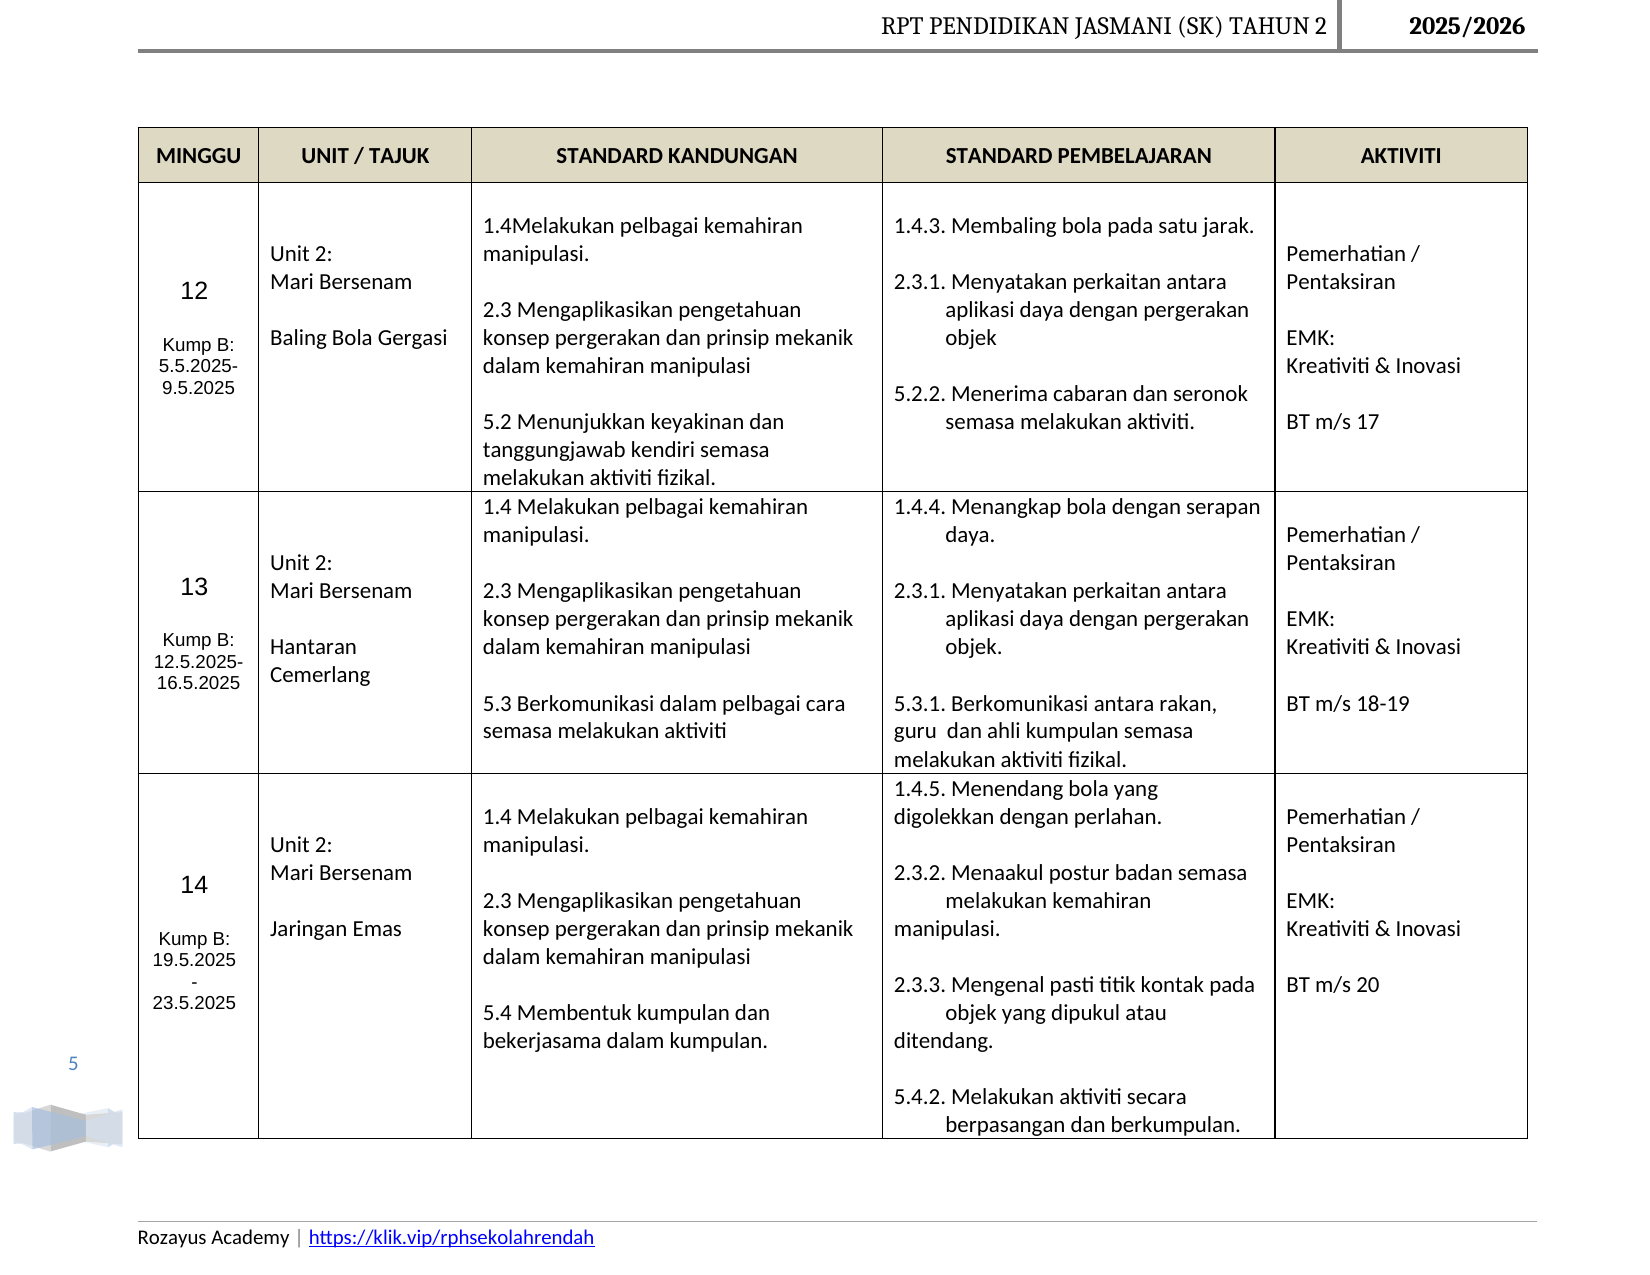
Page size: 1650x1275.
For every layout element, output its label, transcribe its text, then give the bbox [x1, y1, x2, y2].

table_cell 14 Kump B: 19.5.2025-23.5.2025 [139, 774, 258, 1138]
table_header UNIT / TAJUK [259, 128, 471, 182]
table_cell 1.4.3. Membaling bola pada satu jarak. 2.3.1. Menyatakan perkaitan antara aplikasi daya dengan pergerakan objek 5.2.2. Menerima cabaran dan seronok semasa melakukan aktiviti. [883, 183, 1274, 491]
table_header AKTIVITI [1276, 128, 1527, 182]
table_cell 12 Kump B: 5.5.2025-9.5.2025 [139, 183, 258, 491]
table_cell 1.4 Melakukan pelbagai kemahiran manipulasi. 2.3 Mengaplikasikan pengetahuan konsep pergerakan dan prinsip mekanik dalam kemahiran manipulasi 5.3 Berkomunikasi dalam pelbagai cara semasa melakukan aktiviti [472, 492, 882, 773]
table_cell Pemerhatian / Pentaksiran EMK: Kreativiti & Inovasi BT m/s 17 [1276, 183, 1527, 491]
table_cell Unit 2: Mari Bersenam Baling Bola Gergasi [259, 183, 471, 491]
table_cell 1.4.5. Menendang bola yang digolekkan dengan perlahan. 2.3.2. Menaakul postur badan semasa melakukan kemahiran manipulasi. 2.3.3. Mengenal pasti titik kontak pada objek yang dipukul atau ditendang. 5.4.2. Melakukan aktiviti secara berpasangan dan berkumpulan. [883, 774, 1274, 1138]
table_cell Unit 2: Mari Bersenam Hantaran Cemerlang [259, 492, 471, 773]
table_header STANDARD KANDUNGAN [472, 128, 882, 182]
table_cell 1.4.4. Menangkap bola dengan serapan daya. 2.3.1. Menyatakan perkaitan antara aplikasi daya dengan pergerakan objek. 5.3.1. Berkomunikasi antara rakan, guru dan ahli kumpulan semasa melakukan aktiviti fizikal. [883, 492, 1274, 773]
table_cell 13 Kump B: 12.5.2025-16.5.2025 [139, 492, 258, 773]
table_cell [472, 774, 882, 1138]
table_cell Pemerhatian / Pentaksiran EMK: Kreativiti & Inovasi BT m/s 18-19 [1276, 492, 1527, 773]
table_cell Unit 2: Mari Bersenam Jaringan Emas [259, 774, 471, 1138]
table_header MINGGU [139, 128, 258, 182]
table_header STANDARD PEMBELAJARAN [883, 128, 1274, 182]
table_cell Pemerhatian / Pentaksiran EMK: Kreativiti & Inovasi BT m/s 20 [1276, 774, 1527, 1138]
